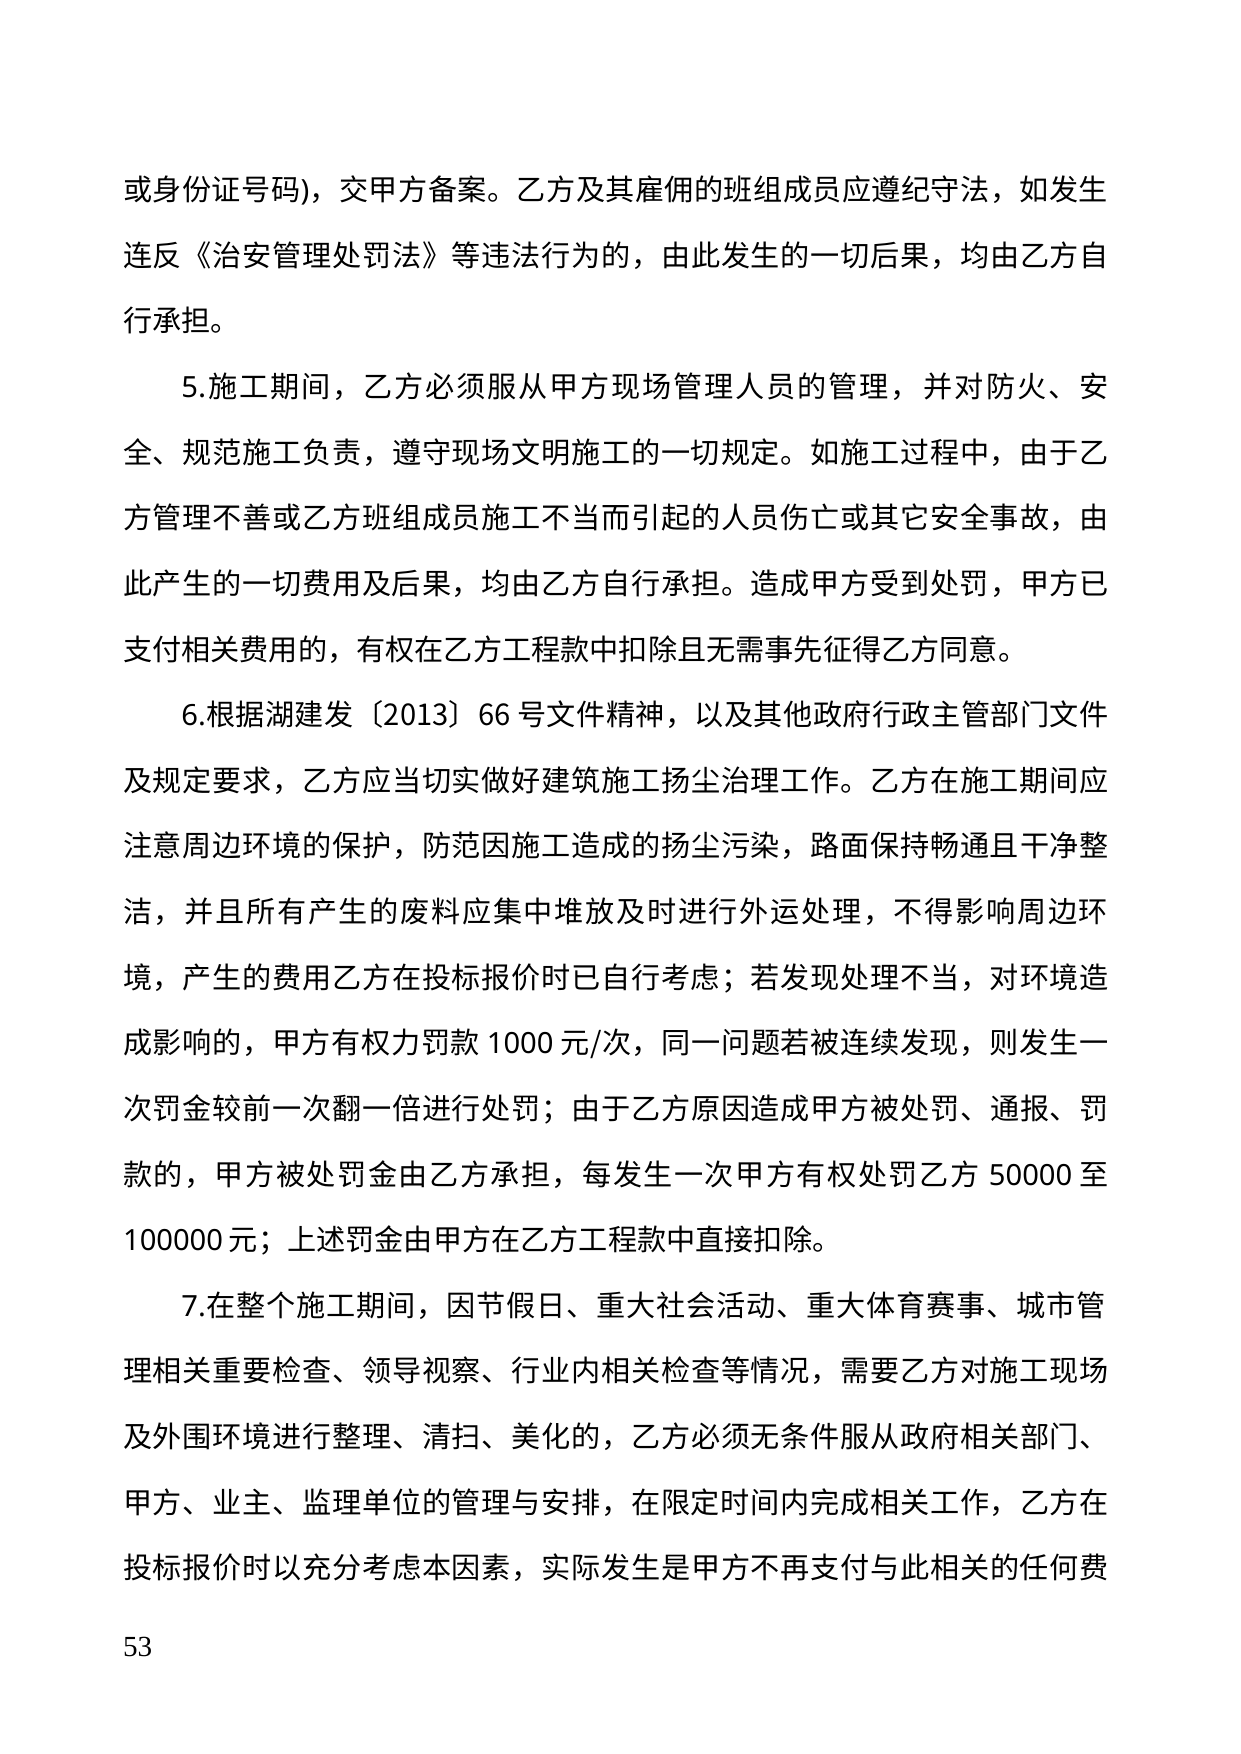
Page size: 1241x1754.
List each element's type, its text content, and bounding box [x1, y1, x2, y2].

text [123, 155, 1108, 352]
text 6.根据湖建发〔2013〕66号文件精神，以及其他政府行政主管部门文件及规定要求，乙方应当切实做好建筑施工扬尘治理工作。乙方在施工期间应注意周边环境的保护，防范因施工造成的扬尘污染，路面保持畅通且干净整洁，并且所有产生的废料应集中堆放及时进行外运处理，不得影响周边环境，产生的费用乙方在投标报价时已自行考虑；若发现处理不当，对环境造成影响的，甲方有权力罚款1000元/次，同一问题若被连续发现，则发生一次罚金较前一次翻一倍进行处罚；由于乙方原因造成甲方被处罚、通报、罚款的，甲方被处罚金由乙方承担，每发生一次甲方有权处罚乙方50000至100000元；上述罚金由甲方在乙方工程款中直接扣除。 [123, 680, 1108, 1271]
text 5.施工期间，乙方必须服从甲方现场管理人员的管理，并对防火、安全、规范施工负责，遵守现场文明施工的一切规定。如施工过程中，由于乙方管理不善或乙方班组成员施工不当而引起的人员伤亡或其它安全事故，由此产生的一切费用及后果，均由乙方自行承担。造成甲方受到处罚，甲方已支付相关费用的，有权在乙方工程款中扣除且无需事先征得乙方同意。 [123, 352, 1108, 680]
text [123, 1271, 1108, 1599]
